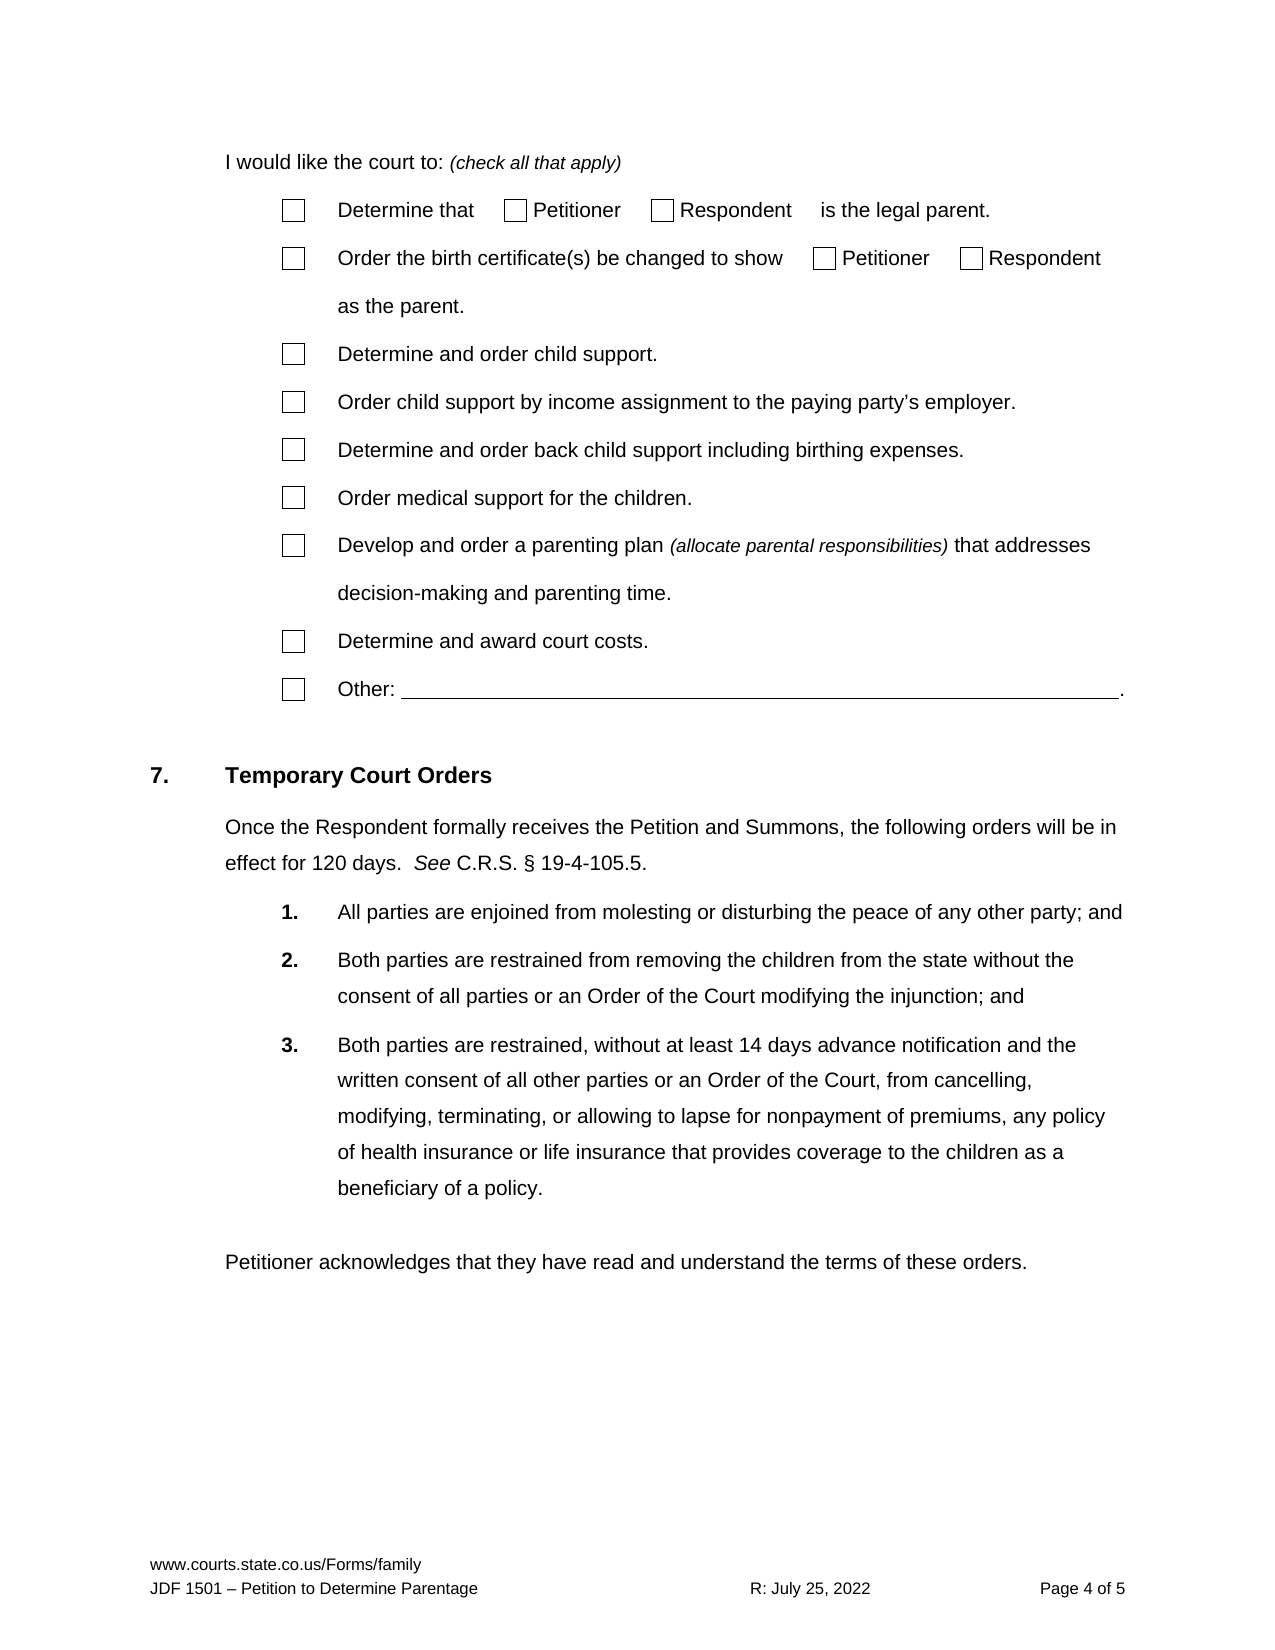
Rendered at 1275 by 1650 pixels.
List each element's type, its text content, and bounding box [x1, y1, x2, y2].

text Determine that Petitioner Respondent is the legal parent. [281, 198, 1125, 222]
list Both parties are restrained from removing the children from the state without the consent of all parties or an Order of the Court modifying the injunction; and [281, 948, 1125, 1008]
text Determine and order back child support including birthing expenses. [281, 437, 1125, 461]
text I would like the court to: (check all that apply) [225, 150, 1125, 174]
text Develop and order a parenting plan (allocate parental responsibilities) that addresses decision-making and parenting time. [281, 533, 1125, 605]
text Other: . [281, 677, 1125, 701]
text Once the Respondent formally receives the Petition and Summons, the following orders will be in effect for 120 days. See C.R.S. § 19-4-105.5. [225, 815, 1125, 875]
text Order child support by income assignment to the paying party’s employer. [281, 389, 1125, 413]
text Determine and award court costs. [281, 629, 1125, 653]
text Determine and order child support. [281, 342, 1125, 366]
list Both parties are restrained, without at least 14 days advance notification and the written consent of all other parties or an Order of the Court, from cancelling, modifying, terminating, or allowing to lapse for nonpayment of premiums, any policy of health insurance or life insurance that provides coverage to the children as a beneficiary of a policy. [281, 1032, 1125, 1200]
text Order the birth certificate(s) be changed to show Petitioner Respondent as the parent. [281, 246, 1125, 318]
list All parties are enjoined from molesting or disturbing the peace of any other party; and [281, 899, 1125, 923]
text 7. Temporary Court Orders [150, 762, 1125, 789]
text Order medical support for the children. [281, 485, 1125, 509]
text Petitioner acknowledges that they have read and understand the terms of these orders. [225, 1249, 1125, 1273]
